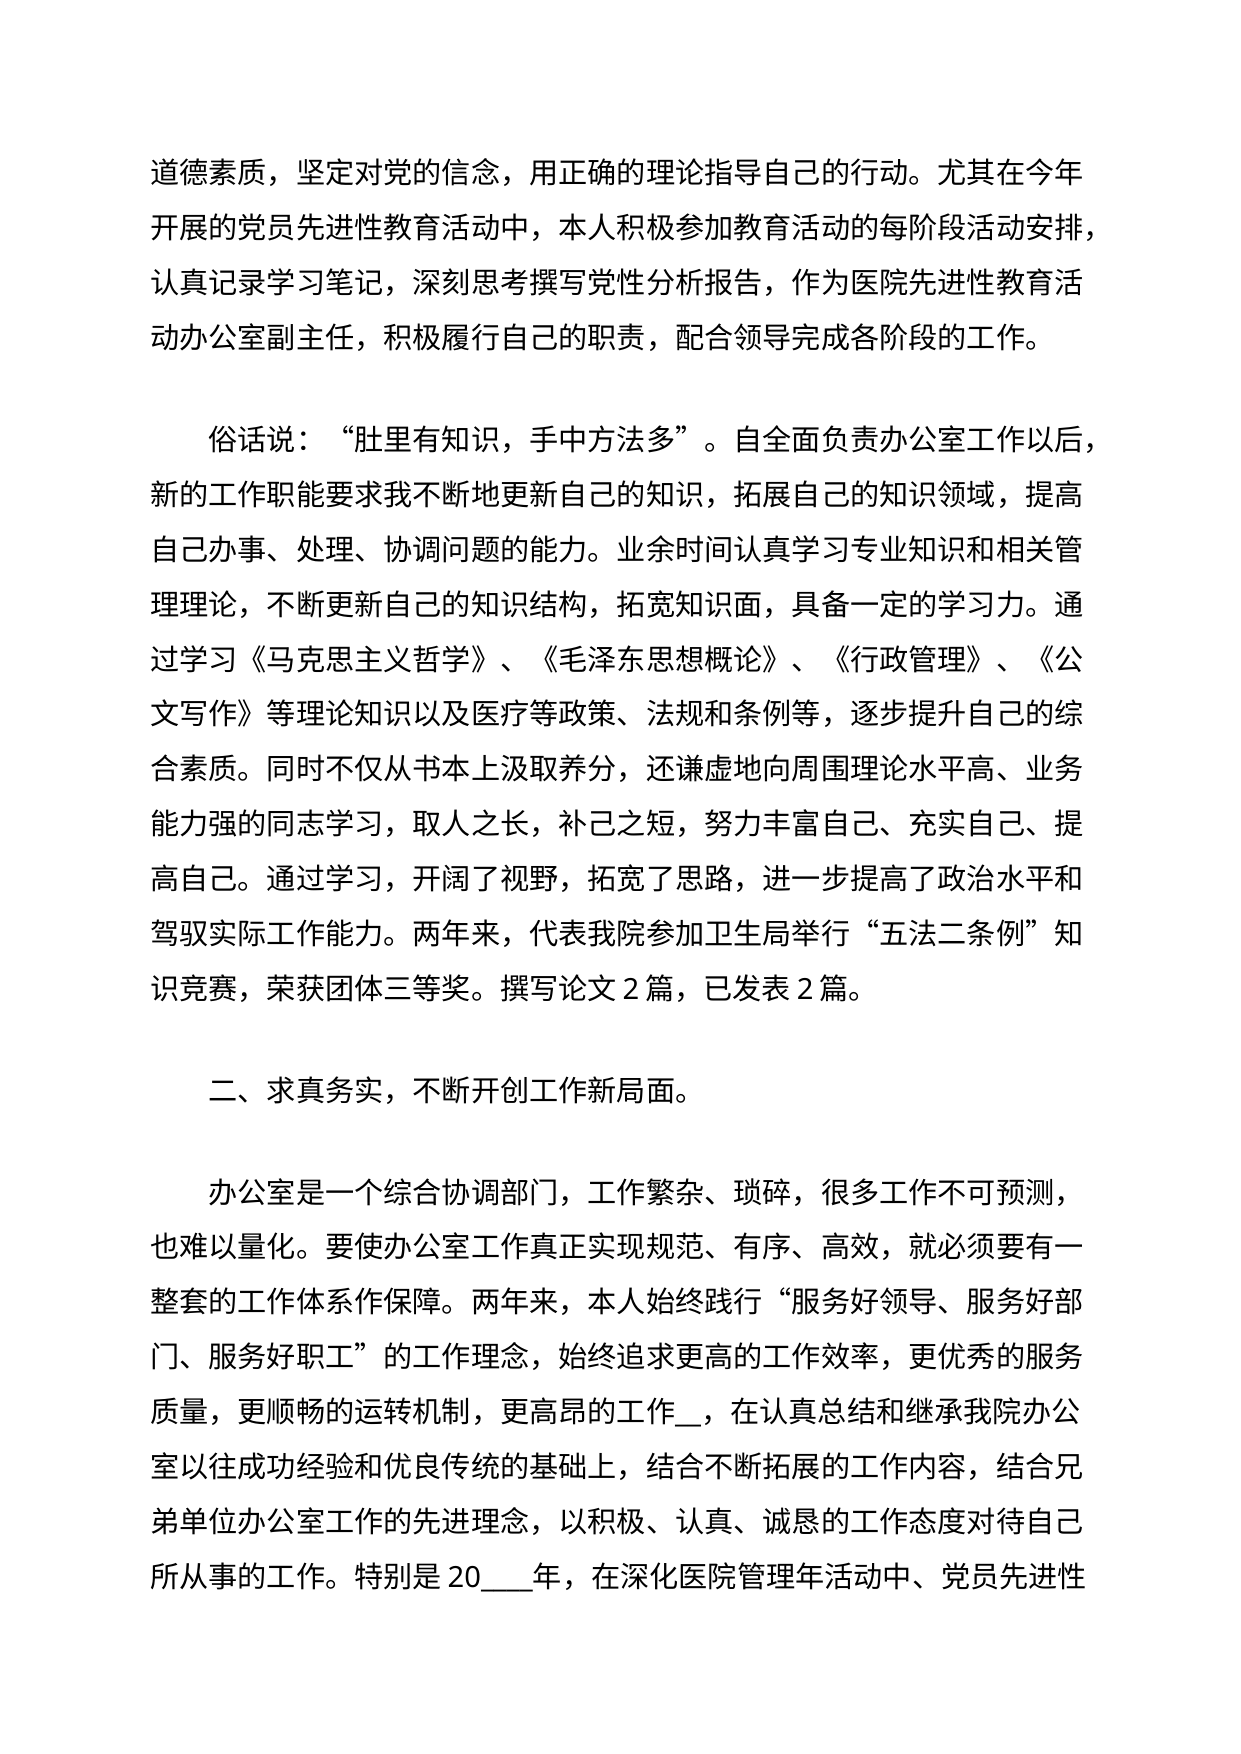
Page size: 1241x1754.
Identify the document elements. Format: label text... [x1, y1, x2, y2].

text 俗话说：“肚里有知识，手中方法多”。自全面负责办公室工作以后，新的工作职能要求我不断地更新自己的知识，拓展自己的知识领域，提高自己办事、处理、协调问题的能力。业余时间认真学习专业知识和相关管理理论，不断更新自己的知识结构，拓宽知识面，具备一定的学习力。通过学习《马克思主义哲学》、《毛泽东思想概论》、《行政管理》、《公文写作》等理论知识以及医疗等政策、法规和条例等，逐步提升自己的综合素质。同时不仅从书本上汲取养分，还谦虚地向周围理论水平高、业务能力强的同志学习，取人之长，补己之短，努力丰富自己、充实自己、提高自己。通过学习，开阔了视野，拓宽了思路，进一步提高了政治水平和驾驭实际工作能力。两年来，代表我院参加卫生局举行“五法二条例”知识竞赛，荣获团体三等奖。撰写论文2篇，已发表2篇。 [150, 416, 1090, 1008]
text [150, 150, 1090, 357]
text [150, 1169, 1090, 1596]
text 二、求真务实，不断开创工作新局面。 [150, 1067, 1090, 1110]
